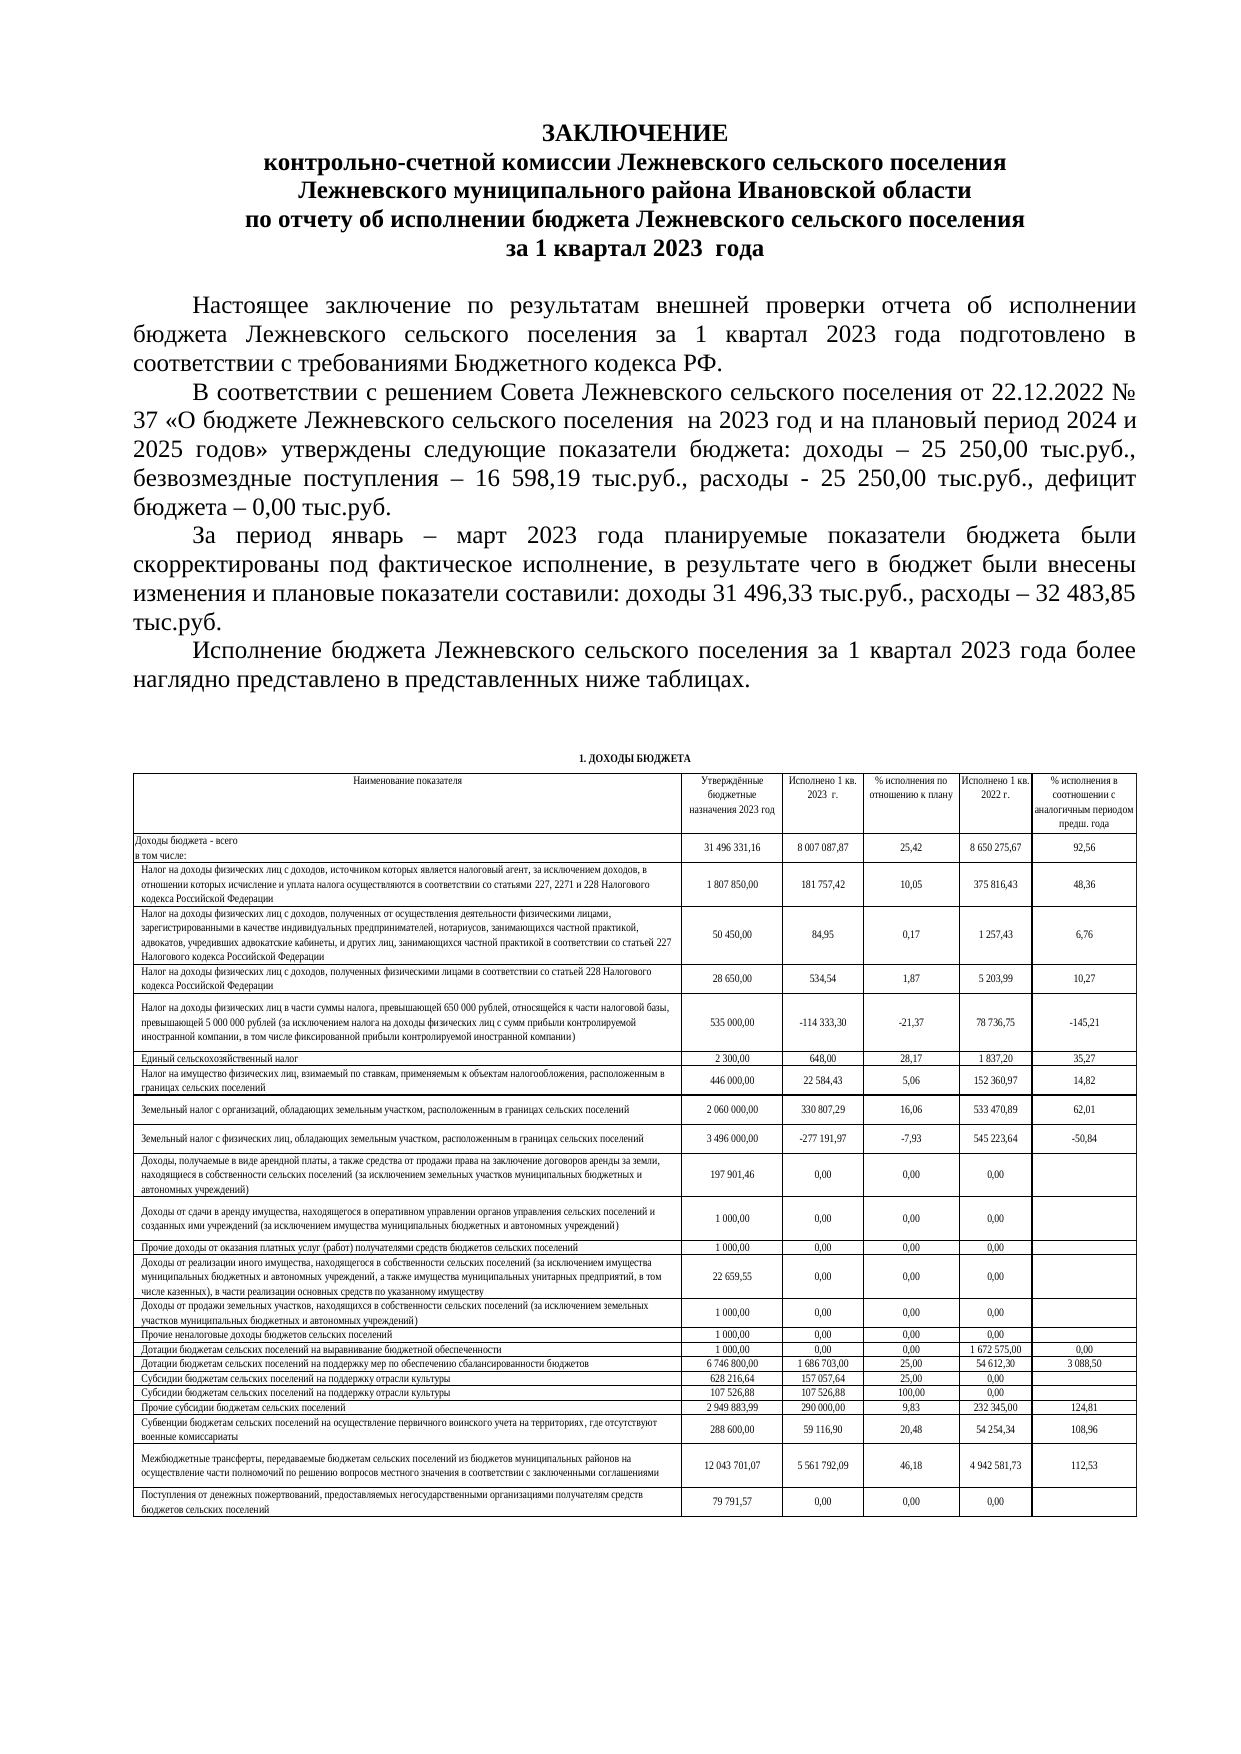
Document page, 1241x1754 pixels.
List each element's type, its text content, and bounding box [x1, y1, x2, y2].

text В соответствии с решением Совета Лежневского сельского поселения от 22.12.2022 № 37 «О бюджете Лежневского сельского поселения на 2023 год и на плановый период 2024 и 2025 годов» утверждены следующие показатели бюджета: доходы – 25 250,00 тыс.руб., безвозмездные поступления – 16 598,19 тыс.руб., расходы - 25 250,00 тыс.руб., дефицит бюджета – 0,00 тыс.руб. [133, 377, 1137, 521]
text контрольно-счетной комиссии Лежневского сельского поселения [133, 147, 1137, 176]
text Настоящее заключение по результатам внешней проверки отчета об исполнении бюджета Лежневского сельского поселения за 1 квартал 2023 года подготовлено в соответствии с требованиями Бюджетного кодекса РФ. [133, 291, 1137, 377]
text Лежневского муниципального района Ивановской области [133, 176, 1137, 204]
text За период январь – март 2023 года планируемые показатели бюджета были скорректированы под фактическое исполнение, в результате чего в бюджет были внесены изменения и плановые показатели составили: доходы 31 496,33 тыс.руб., расходы – 32 483,85 тыс.руб. [133, 521, 1137, 636]
text ЗАКЛЮЧЕНИЕ [133, 118, 1137, 147]
text за 1 квартал 2023 года [133, 233, 1137, 262]
text Исполнение бюджета Лежневского сельского поселения за 1 квартал 2023 года более наглядно представлено в представленных ниже таблицах. [133, 636, 1137, 693]
text по отчету об исполнении бюджета Лежневского сельского поселения [133, 204, 1137, 233]
